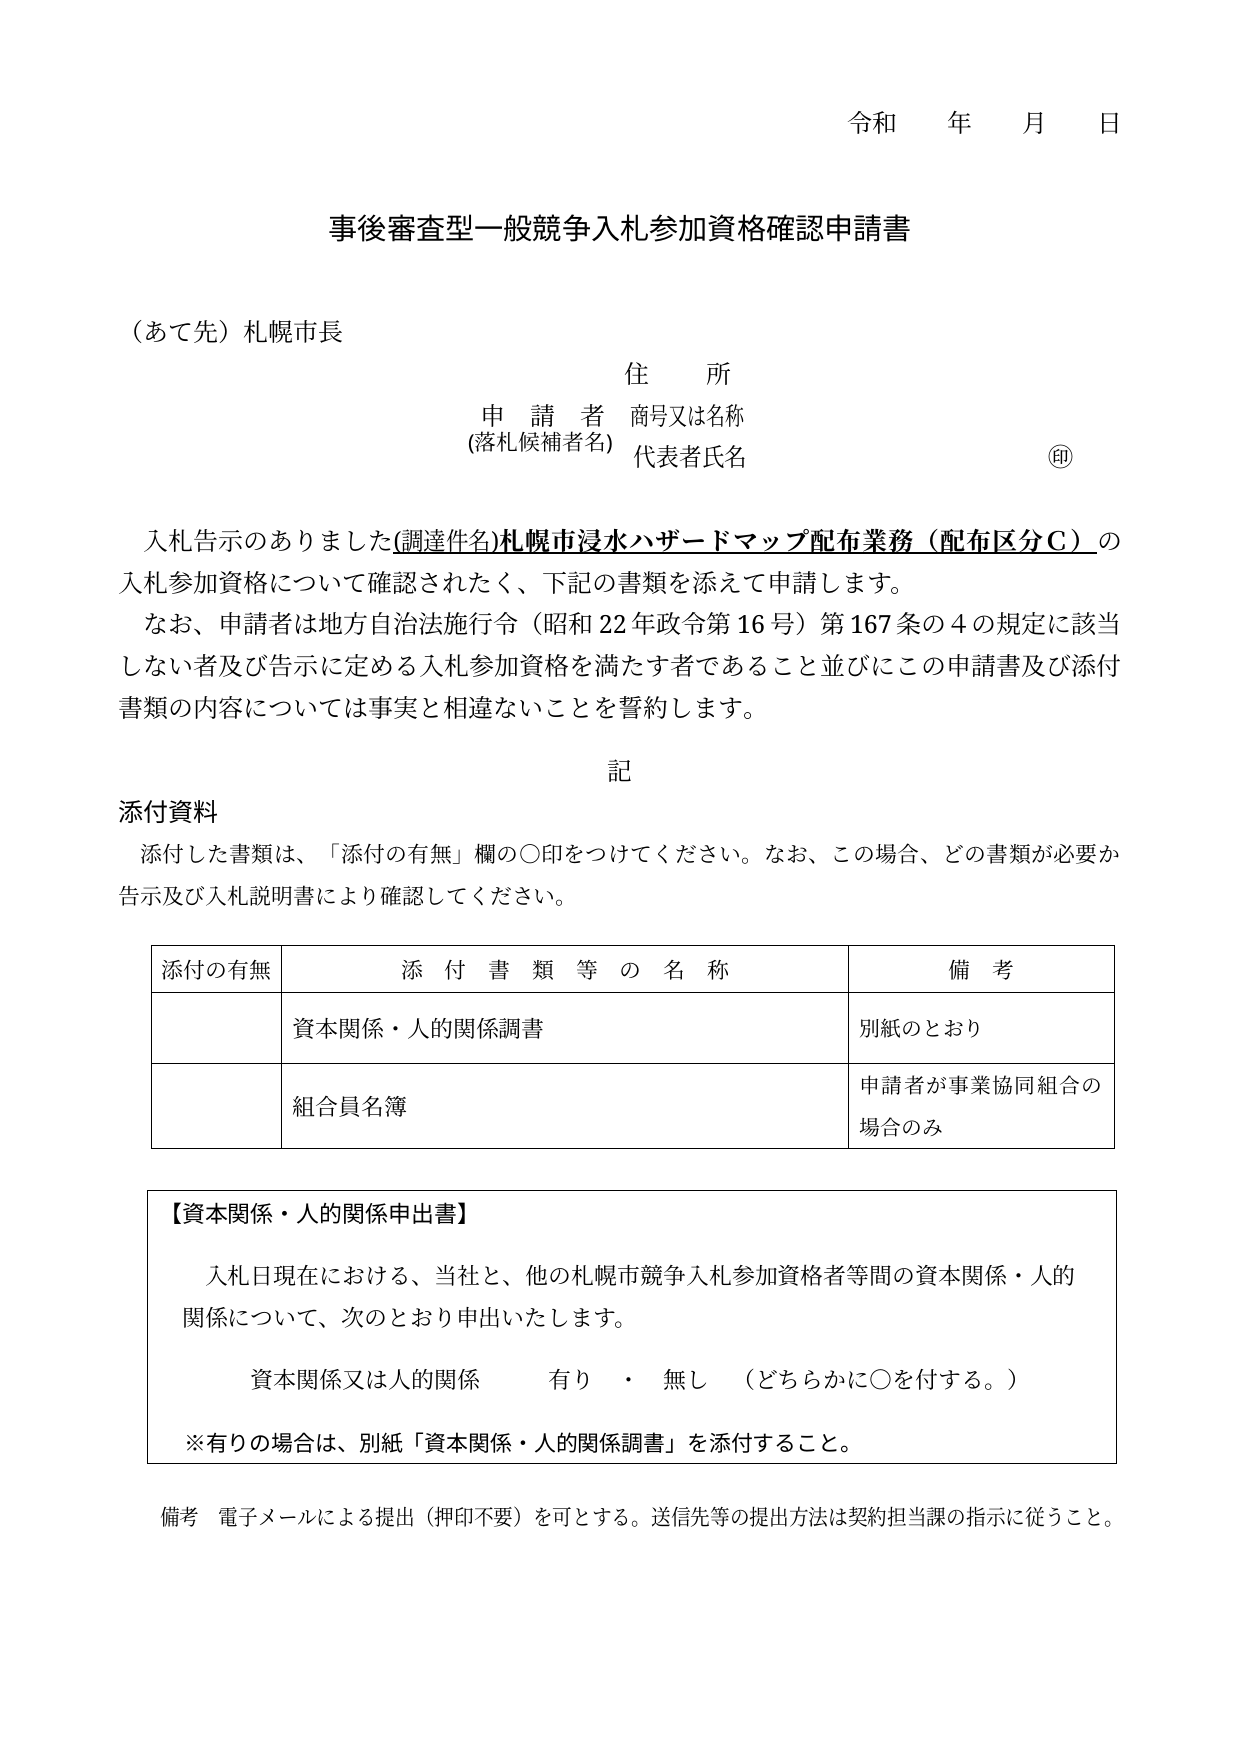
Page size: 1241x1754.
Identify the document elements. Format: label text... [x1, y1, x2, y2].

text なお、申請者は地方自治法施行令（昭和22年政令第16号）第167条の４の規定に該当しない者及び告示に定める入札参加資格を満たす者であること並びにこの申請書及び添付書類の内容については事実と相違ないことを誓約します。 [118, 602, 1122, 728]
table_cell 組合員名簿 [282, 1064, 848, 1147]
text 添付した書類は、「添付の有無」欄の○印をつけてください。なお、この場合、どの書類が必要か告示及び入札説明書により確認してください。 [118, 832, 1122, 916]
table_cell [152, 1064, 281, 1147]
text 添付資料 [118, 790, 1122, 832]
table_cell 別紙のとおり [849, 993, 1114, 1063]
text 代表者氏名 ㊞ [118, 435, 1122, 477]
text 事後審査型一般競争入札参加資格確認申請書 [118, 184, 1122, 268]
table_cell 申請者が事業協同組合の場合のみ [849, 1064, 1114, 1147]
text 住 所 [118, 352, 1031, 393]
table_header 備 考 [849, 946, 1114, 992]
table_cell 資本関係・人的関係調書 [282, 993, 848, 1063]
text 令和 年 月 日 [118, 101, 1122, 143]
table_header 【資本関係・人的関係申出書】 入札日現在における、当社と、他の札幌市競争入札参加資格者等間の資本関係・人的関係について、次のとおり申出いたします。 資本関係又は人的関係 有り ・ 無し （どちらかに○を付する。） ※有りの場合は、別紙「資本関係・人的関係調書」を添付すること。 [148, 1191, 1116, 1463]
table_header 添付の有無 [152, 946, 281, 992]
text （あて先）札幌市長 [118, 310, 1122, 352]
text 申 請 者 商号又は名称 [118, 393, 1031, 435]
text 入札告示のありました(調達件名)札幌市浸水ハザードマップ配布業務（配布区分Ｃ）の入札参加資格について確認されたく、下記の書類を添えて申請します。 [118, 519, 1122, 602]
table_cell [152, 993, 281, 1063]
text 備考 電子メールによる提出（押印不要）を可とする。送信先等の提出方法は契約担当課の指示に従うこと。 [118, 1495, 1122, 1537]
table_header 添 付 書 類 等 の 名 称 [282, 946, 848, 992]
text 記 [118, 748, 1122, 790]
